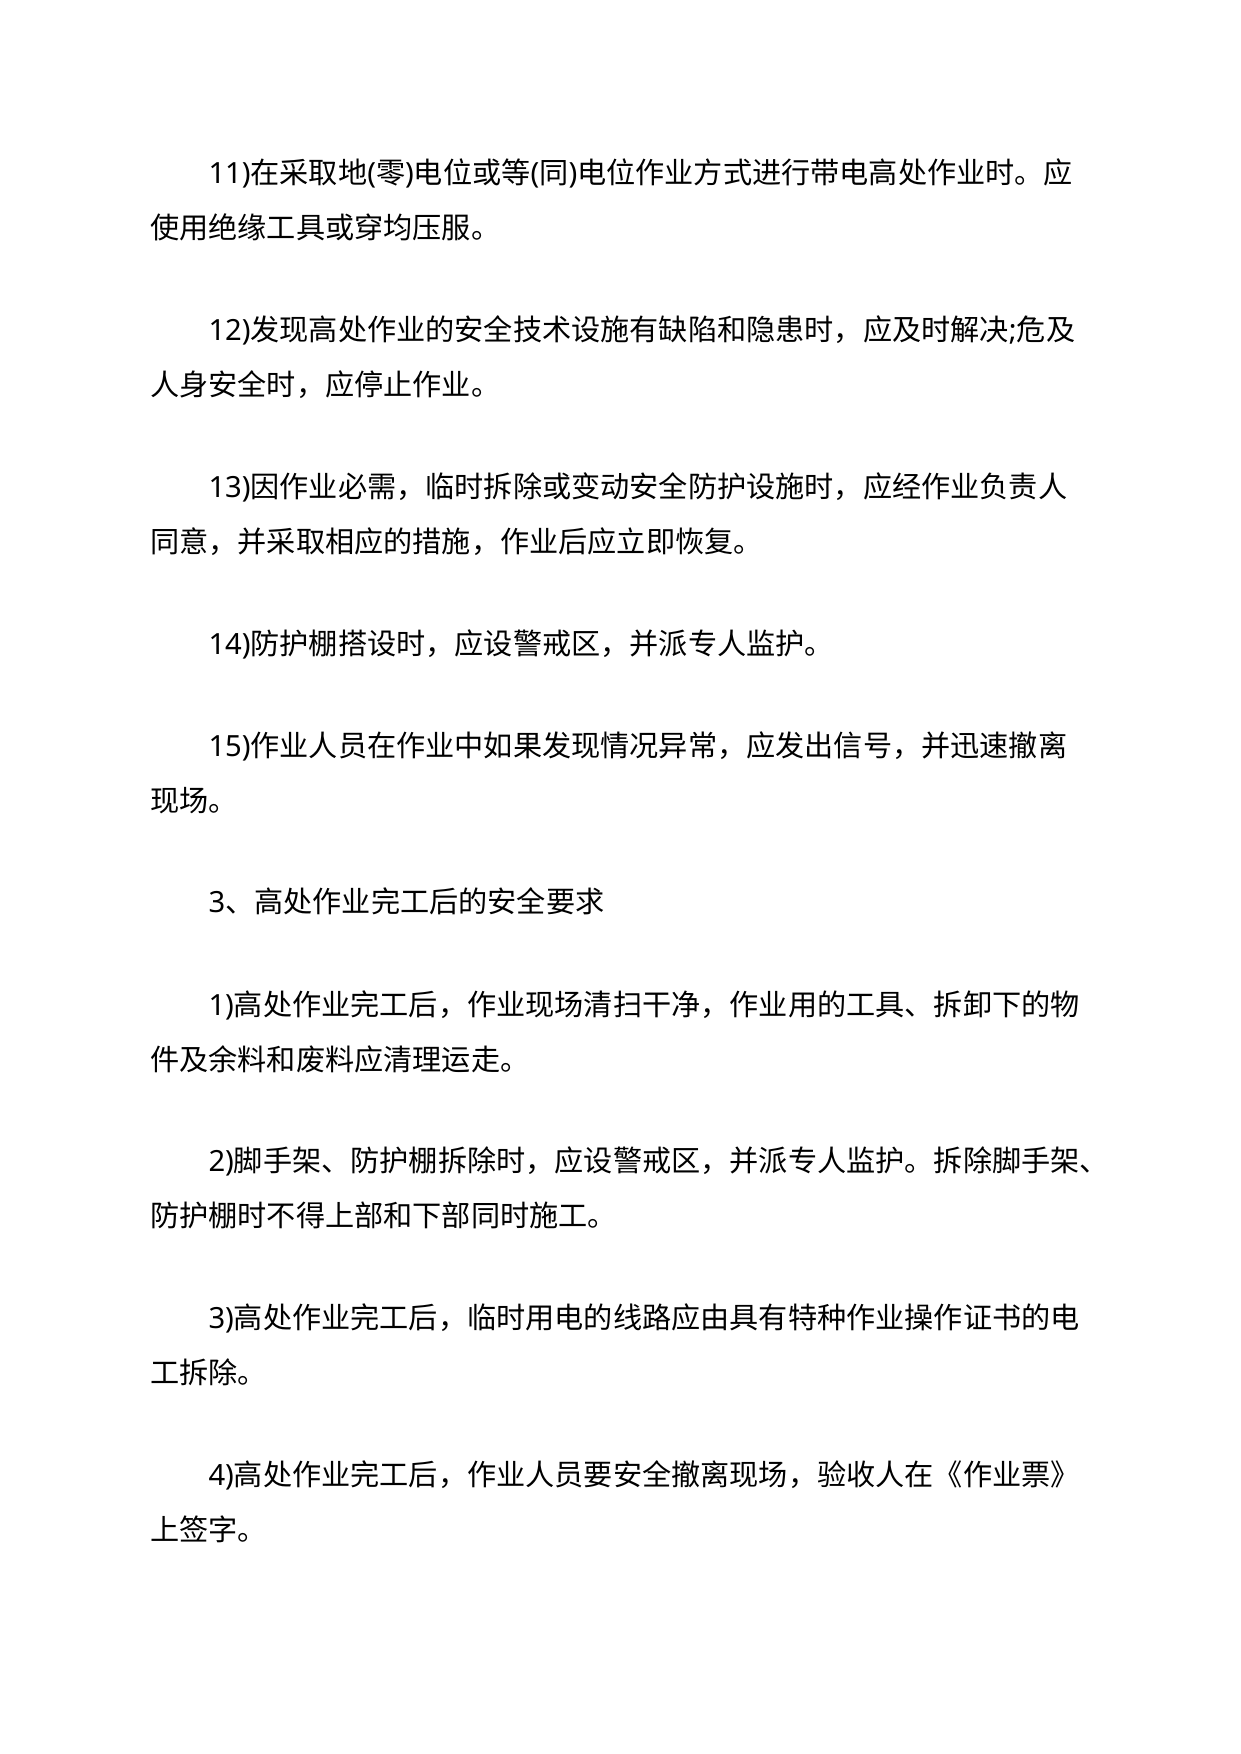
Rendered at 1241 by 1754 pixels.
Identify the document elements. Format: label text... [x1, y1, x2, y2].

text 1)高处作业完工后，作业现场清扫干净，作业用的工具、拆卸下的物件及余料和废料应清理运走。 [150, 981, 1090, 1078]
text 3、高处作业完工后的安全要求 [150, 879, 1090, 921]
text 3)高处作业完工后，临时用电的线路应由具有特种作业操作证书的电工拆除。 [150, 1294, 1090, 1392]
text 15)作业人员在作业中如果发现情况异常，应发出信号，并迅速撤离现场。 [150, 722, 1090, 819]
text 2)脚手架、防护棚拆除时，应设警戒区，并派专人监护。拆除脚手架、防护棚时不得上部和下部同时施工。 [150, 1138, 1090, 1235]
text 13)因作业必需，临时拆除或变动安全防护设施时，应经作业负责人同意，并采取相应的措施，作业后应立即恢复。 [150, 463, 1090, 561]
text 4)高处作业完工后，作业人员要安全撤离现场，验收人在《作业票》上签字。 [150, 1451, 1090, 1549]
text 11)在采取地(零)电位或等(同)电位作业方式进行带电高处作业时。应使用绝缘工具或穿均压服。 [150, 150, 1090, 247]
text 14)防护棚搭设时，应设警戒区，并派专人监护。 [150, 620, 1090, 663]
text 12)发现高处作业的安全技术设施有缺陷和隐患时，应及时解决;危及人身安全时，应停止作业。 [150, 307, 1090, 404]
